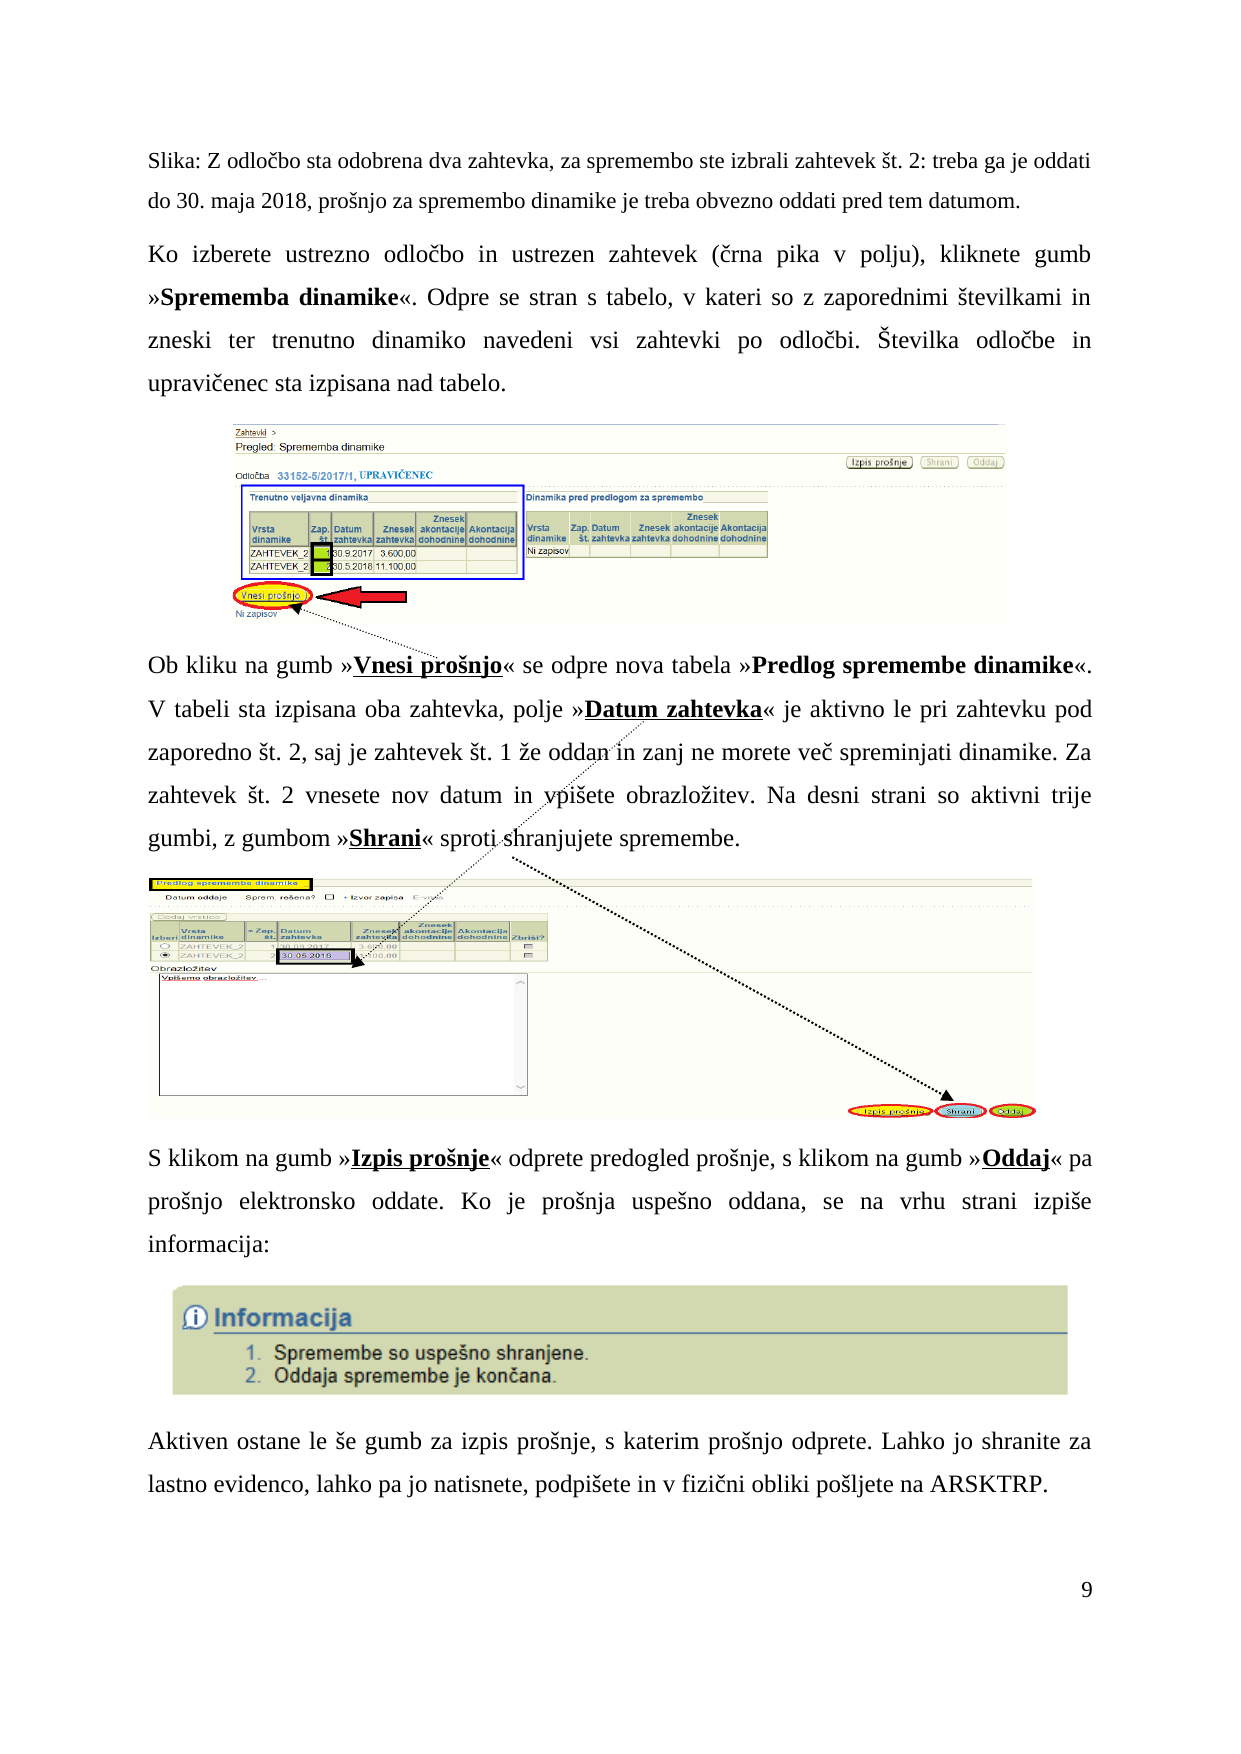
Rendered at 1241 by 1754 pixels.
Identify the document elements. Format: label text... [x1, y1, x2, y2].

text Ko izberete ustrezno odločbo in ustrezen zahtevek (črna pika v polju), kliknete gumb »Sprememba dinamike«. Odpre se stran s tabelo, v kateri so z zaporednimi številkami in zneski ter trenutno dinamiko navedeni vsi zahtevki po odločbi. Številka odločbe in upravičenec sta izpisana nad tabelo. [148, 239, 1093, 397]
picture [232, 424, 1008, 625]
text Ob kliku na gumb »Vnesi prošnjo« se odpre nova tabela »Predlog spremembe dinamike«. V tabeli sta izpisana oba zahtevka, polje »Datum zahtevka« je aktivno le pri zahtevku pod zaporedno št. 2, saj je zahtevek št. 1 že oddan in zanj ne morete več spreminjati dinamike. Za zahtevek št. 2 vnesete nov datum in vpišete obrazložitev. Na desni strani so aktivni trije gumbi, z gumbom »Shrani« sproti shranjujete spremembe. [148, 651, 1093, 852]
text S klikom na gumb »Izpis prošnje« odprete predogled prošnje, s klikom na gumb »Oddaj« pa prošnjo elektronsko oddate. Ko je prošnja uspešno oddana, se na vrhu strani izpiše informacija: [148, 1143, 1093, 1258]
text Slika: Z odločbo sta odobrena dva zahtevka, za spremembo ste izbrali zahtevek št. 2: treba ga je oddati do 30. maja 2018, prošnjo za spremembo dinamike je treba obvezno oddati pred tem datumom. [148, 148, 1093, 213]
picture [172, 1285, 1068, 1401]
text Aktiven ostane le še gumb za izpis prošnje, s katerim prošnjo odprete. Lahko jo shranite za lastno evidenco, lahko pa jo natisnete, podpišete in v fizični obliki pošljete na ARSKTRP. [148, 1426, 1093, 1498]
picture [147, 878, 1037, 1118]
